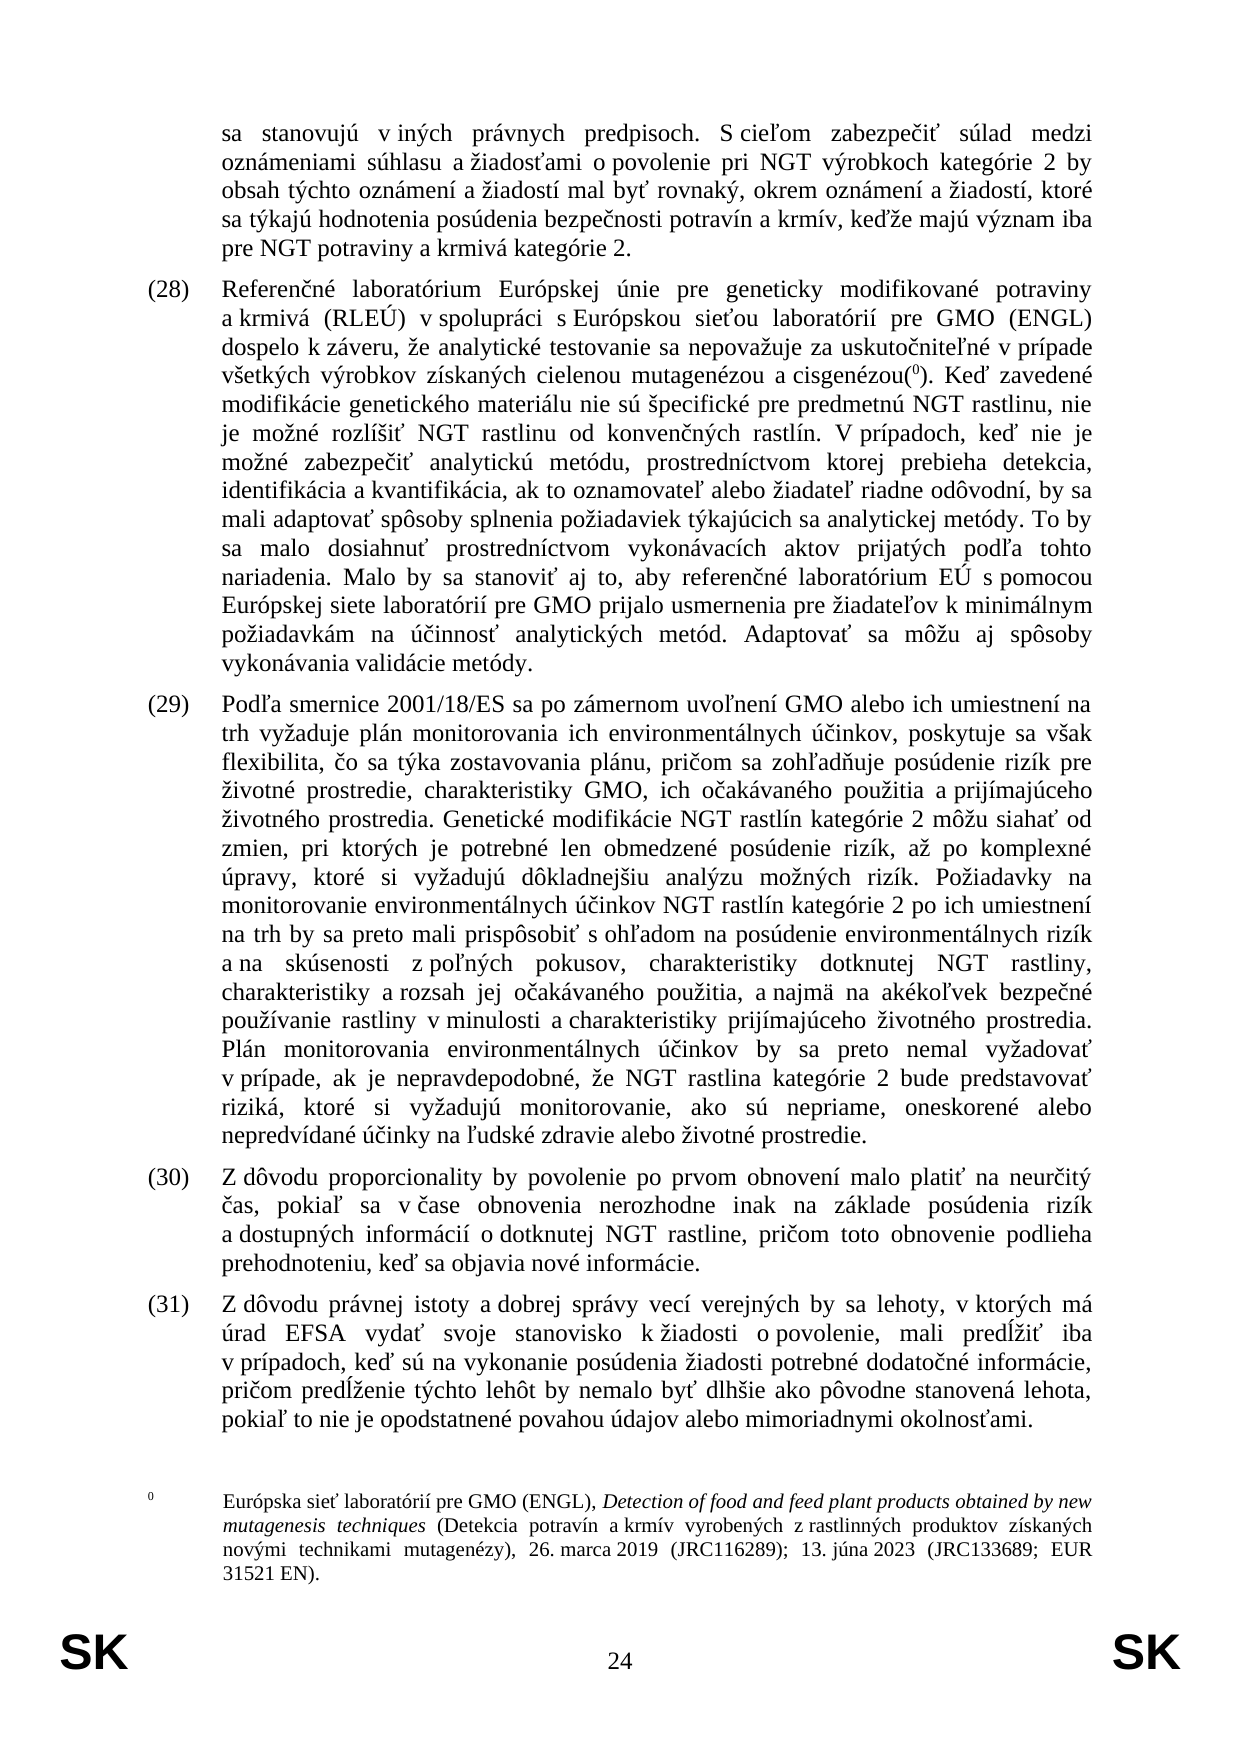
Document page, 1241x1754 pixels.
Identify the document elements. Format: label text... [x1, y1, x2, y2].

text (31) Z dôvodu právnej istoty a dobrej správy vecí verejných by sa lehoty, v ktorých má úrad EFSA vydať svoje stanovisko k žiadosti o povolenie, mali predĺžiť iba v prípadoch, keď sú na vykonanie posúdenia žiadosti potrebné dodatočné informácie, pričom predĺženie týchto lehôt by nemalo byť dlhšie ako pôvodne stanovená lehota, pokiaľ to nie je opodstatnené povahou údajov alebo mimoriadnymi okolnosťami. [148, 1289, 1093, 1433]
text (30) Z dôvodu proporcionality by povolenie po prvom obnovení malo platiť na neurčitý čas, pokiaľ sa v čase obnovenia nerozhodne inak na základe posúdenia rizík a dostupných informácií o dotknutej NGT rastline, pričom toto obnovenie podlieha prehodnoteniu, keď sa objavia nové informácie. [148, 1162, 1093, 1277]
text (29) Podľa smernice 2001/18/ES sa po zámernom uvoľnení GMO alebo ich umiestnení na trh vyžaduje plán monitorovania ich environmentálnych účinkov, poskytuje sa však flexibilita, čo sa týka zostavovania plánu, pričom sa zohľadňuje posúdenie rizík pre životné prostredie, charakteristiky GMO, ich očakávaného použitia a prijímajúceho životného prostredia. Genetické modifikácie NGT rastlín kategórie 2 môžu siahať od zmien, pri ktorých je potrebné len obmedzené posúdenie rizík, až po komplexné úpravy, ktoré si vyžadujú dôkladnejšiu analýzu možných rizík. Požiadavky na monitorovanie environmentálnych účinkov NGT rastlín kategórie 2 po ich umiestnení na trh by sa preto mali prispôsobiť s ohľadom na posúdenie environmentálnych rizík a na skúsenosti z poľných pokusov, charakteristiky dotknutej NGT rastliny, charakteristiky a rozsah jej očakávaného použitia, a najmä na akékoľvek bezpečné používanie rastliny v minulosti a charakteristiky prijímajúceho životného prostredia. Plán monitorovania environmentálnych účinkov by sa preto nemal vyžadovať v prípade, ak je nepravdepodobné, že NGT rastlina kategórie 2 bude predstavovať riziká, ktoré si vyžadujú monitorovanie, ako sú nepriame, oneskorené alebo nepredvídané účinky na ľudské zdravie alebo životné prostredie. [148, 689, 1093, 1149]
text (28) Referenčné laboratórium Európskej únie pre geneticky modifikované potraviny a krmivá (RLEÚ) v spolupráci s Európskou sieťou laboratórií pre GMO (ENGL) dospelo k záveru, že analytické testovanie sa nepovažuje za uskutočniteľné v prípade všetkých výrobkov získaných cielenou mutagenézou a cisgenézou(). Keď zavedené modifikácie genetického materiálu nie sú špecifické pre predmetnú NGT rastlinu, nie je možné rozlíšiť NGT rastlinu od konvenčných rastlín. V prípadoch, keď nie je možné zabezpečiť analytickú metódu, prostredníctvom ktorej prebieha detekcia, identifikácia a kvantifikácia, ak to oznamovateľ alebo žiadateľ riadne odôvodní, by sa mali adaptovať spôsoby splnenia požiadaviek týkajúcich sa analytickej metódy. To by sa malo dosiahnuť prostredníctvom vykonávacích aktov prijatých podľa tohto nariadenia. Malo by sa stanoviť aj to, aby referenčné laboratórium EÚ s pomocou Európskej siete laboratórií pre GMO prijalo usmernenia pre žiadateľov k minimálnym požiadavkám na účinnosť analytických metód. Adaptovať sa môžu aj spôsoby vykonávania validácie metódy. [148, 274, 1093, 677]
text (27) Požiadavky na obsah oznámení súhlasu s umiestnením výrobkov, ktoré obsahujú GMO alebo sa z nich skladajú, iných ako potraviny alebo krmivá na trh a na obsah žiadostí o povolenie na umiestnenie geneticky modifikovaných potravín a krmív na trh sa stanovujú v iných právnych predpisoch. S cieľom zabezpečiť súlad medzi oznámeniami súhlasu a žiadosťami o povolenie pri NGT výrobkoch kategórie 2 by obsah týchto oznámení a žiadostí mal byť rovnaký, okrem oznámení a žiadostí, ktoré sa týkajú hodnotenia posúdenia bezpečnosti potravín a krmív, keďže majú význam iba pre NGT potraviny a krmivá kategórie 2. [148, 118, 1093, 262]
